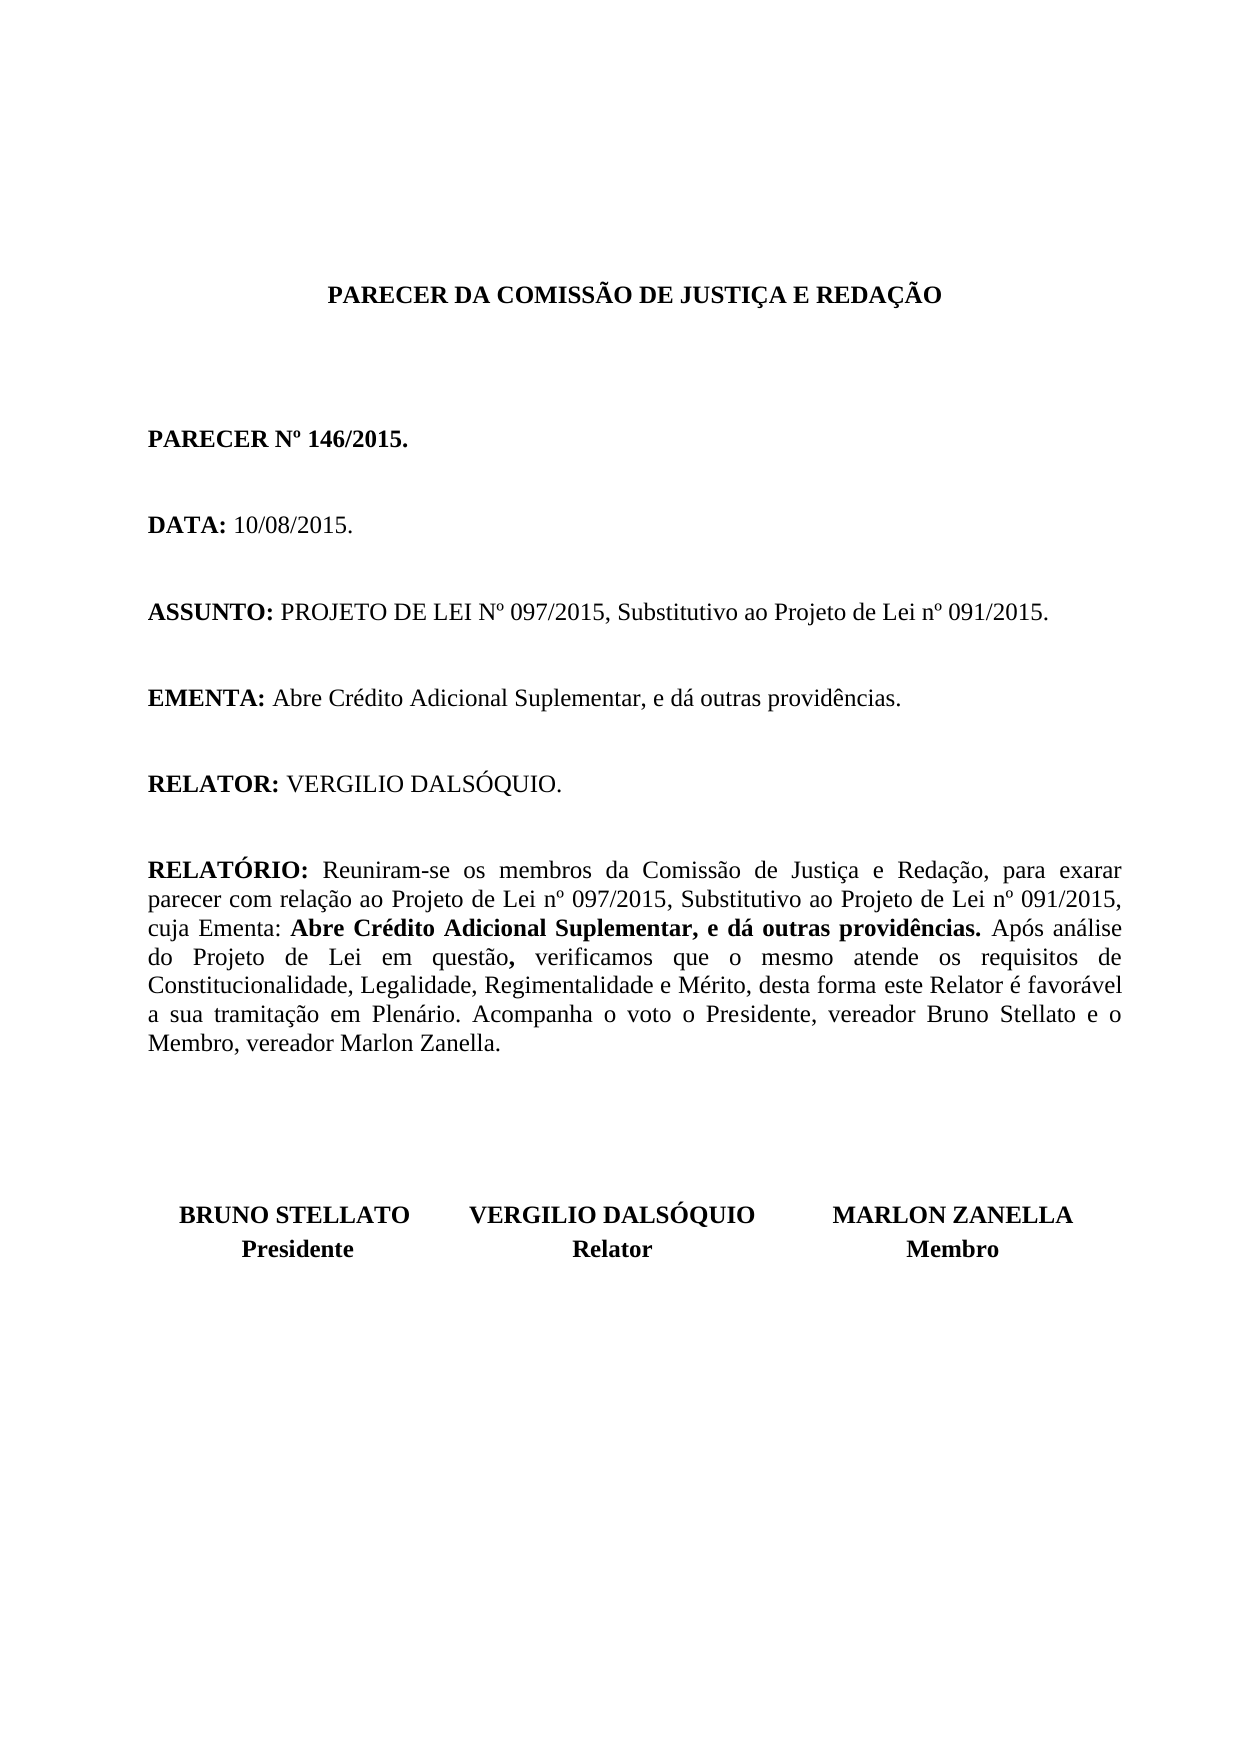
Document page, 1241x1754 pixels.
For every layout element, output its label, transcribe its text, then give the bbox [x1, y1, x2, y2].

text ASSUNTO: PROJETO DE LEI Nº 097/2015, Substitutivo ao Projeto de Lei nº 091/2015. [148, 597, 1122, 626]
table_header MARLON ZANELLA Membro [783, 1201, 1123, 1266]
subtitle PARECER Nº 146/2015. [148, 424, 1122, 453]
table_header BRUNO STELLATO Presidente [147, 1201, 442, 1266]
text EMENTA: Abre Crédito Adicional Suplementar, e dá outras providências. [148, 683, 1122, 712]
table_header VERGILIO DALSÓQUIO Relator [442, 1201, 783, 1266]
text PARECER DA COMISSÃO DE JUSTIÇA E REDAÇÃO [148, 281, 1122, 309]
text RELATOR: VERGILIO DALSÓQUIO. [148, 769, 1122, 798]
text DATA: 10/08/2015. [148, 511, 1122, 539]
text RELATÓRIO: Reuniram-se os membros da Comissão de Justiça e Redação, para exarar parecer com relação ao Projeto de Lei nº 097/2015, Substitutivo ao Projeto de Lei nº 091/2015, cuja Ementa: Abre Crédito Adicional Suplementar, e dá outras providências. Após análise do Projeto de Lei em questão, verificamos que o mesmo atende os requisitos de Constitucionalidade, Legalidade, Regimentalidade e Mérito, desta forma este Relator é favorável a sua tramitação em Plenário. Acompanha o voto o Presidente, vereador Bruno Stellato e o Membro, vereador Marlon Zanella. [148, 856, 1122, 1057]
